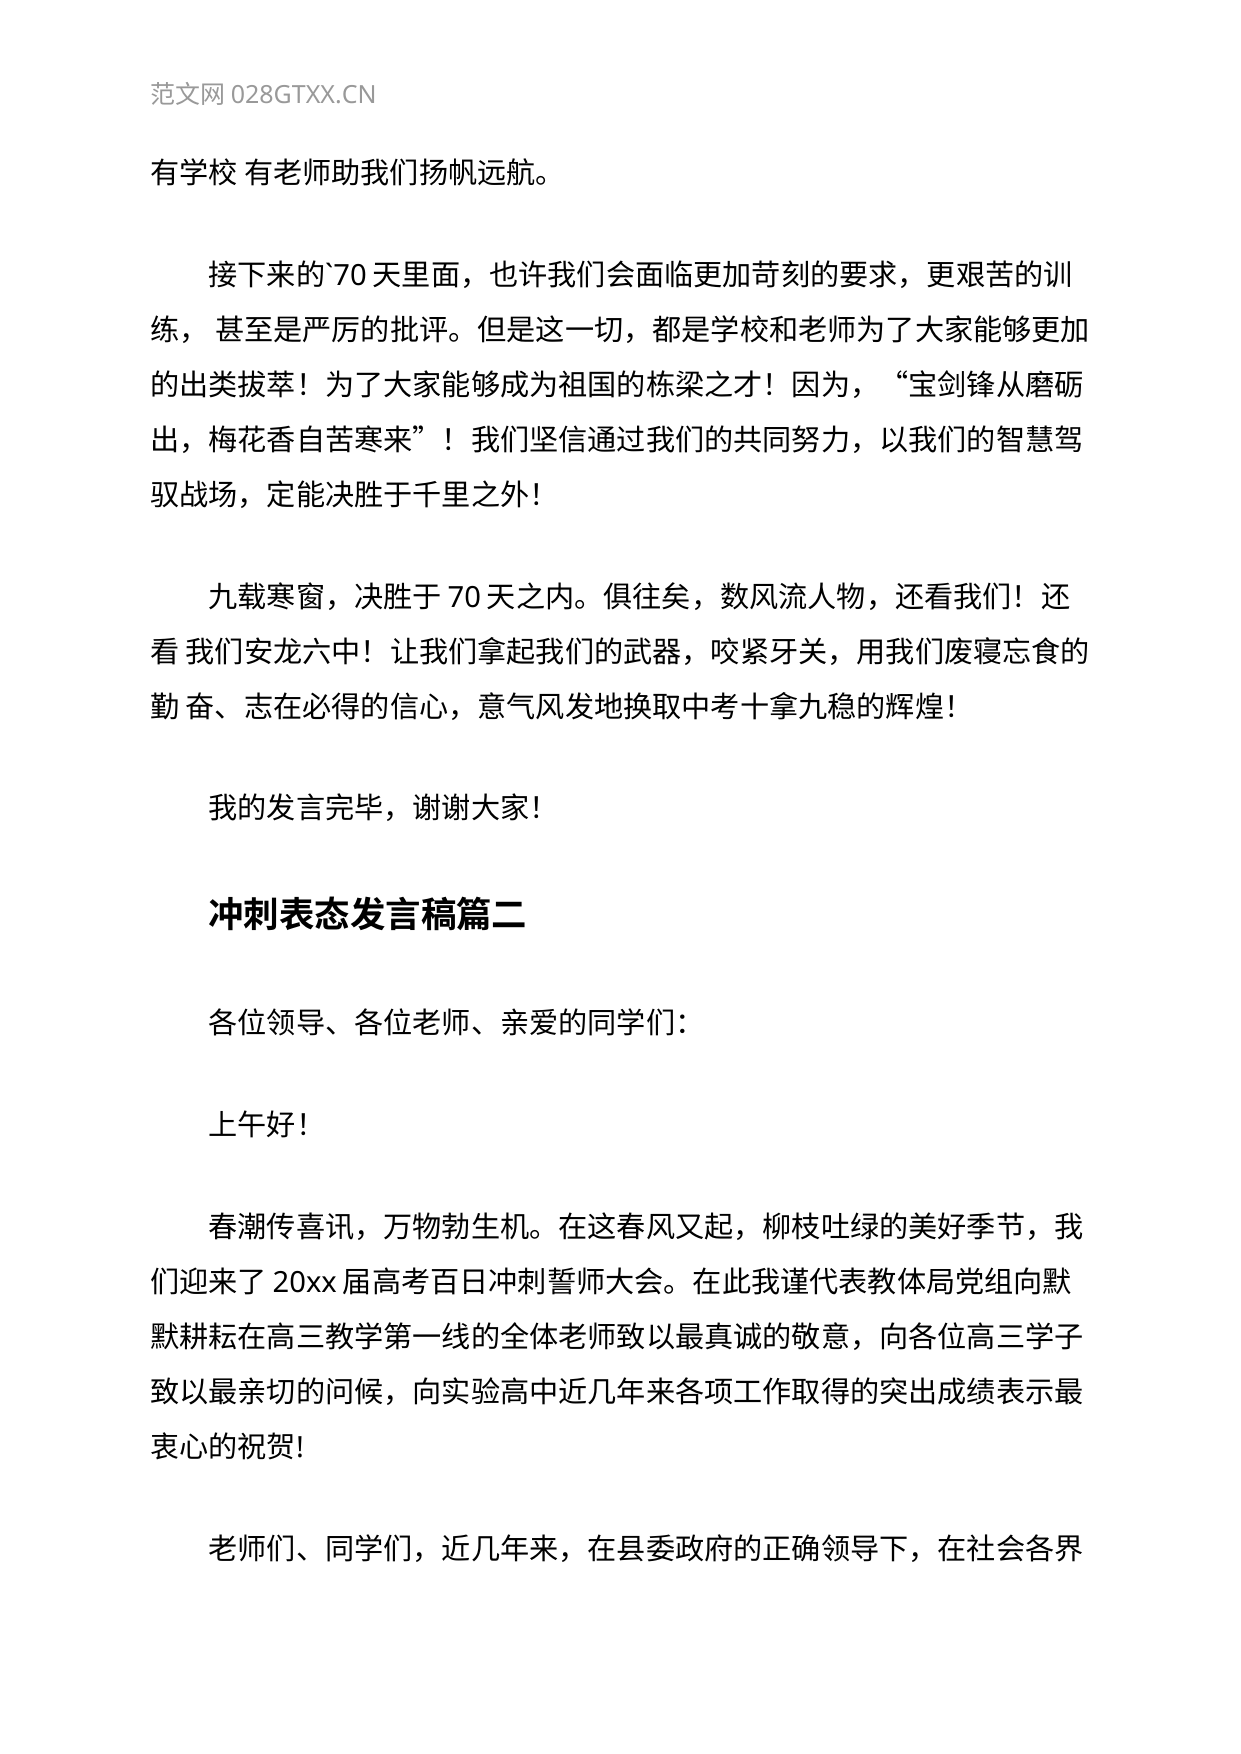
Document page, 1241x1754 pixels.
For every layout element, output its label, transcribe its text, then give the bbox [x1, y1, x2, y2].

text 我的发言完毕，谢谢大家！ [150, 785, 1090, 827]
text 冲刺表态发言稿篇二 [150, 887, 1090, 938]
text 各位领导、各位老师、亲爱的同学们： [150, 1000, 1090, 1042]
text 春潮传喜讯，万物勃生机。在这春风又起，柳枝吐绿的美好季节，我们迎来了20xx届高考百日冲刺誓师大会。在此我谨代表教体局党组向默默耕耘在高三教学第一线的全体老师致以最真诚的敬意，向各位高三学子致以最亲切的问候，向实验高中近几年来各项工作取得的突出成绩表示最衷心的祝贺! [150, 1204, 1090, 1466]
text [150, 1525, 1090, 1568]
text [150, 150, 1090, 192]
text 九载寒窗，决胜于70天之内。俱往矣，数风流人物，还看我们！还看 我们安龙六中！让我们拿起我们的武器，咬紧牙关，用我们废寝忘食的勤 奋、志在必得的信心，意气风发地换取中考十拿九稳的辉煌！ [150, 573, 1090, 725]
text 接下来的`70天里面，也许我们会面临更加苛刻的要求，更艰苦的训练， 甚至是严厉的批评。但是这一切，都是学校和老师为了大家能够更加的出类拔萃！为了大家能够成为祖国的栋梁之才！因为，“宝剑锋从磨砺出，梅花香自苦寒来”！我们坚信通过我们的共同努力，以我们的智慧驾驭战场，定能决胜于千里之外！ [150, 252, 1090, 514]
text 上午好！ [150, 1102, 1090, 1144]
